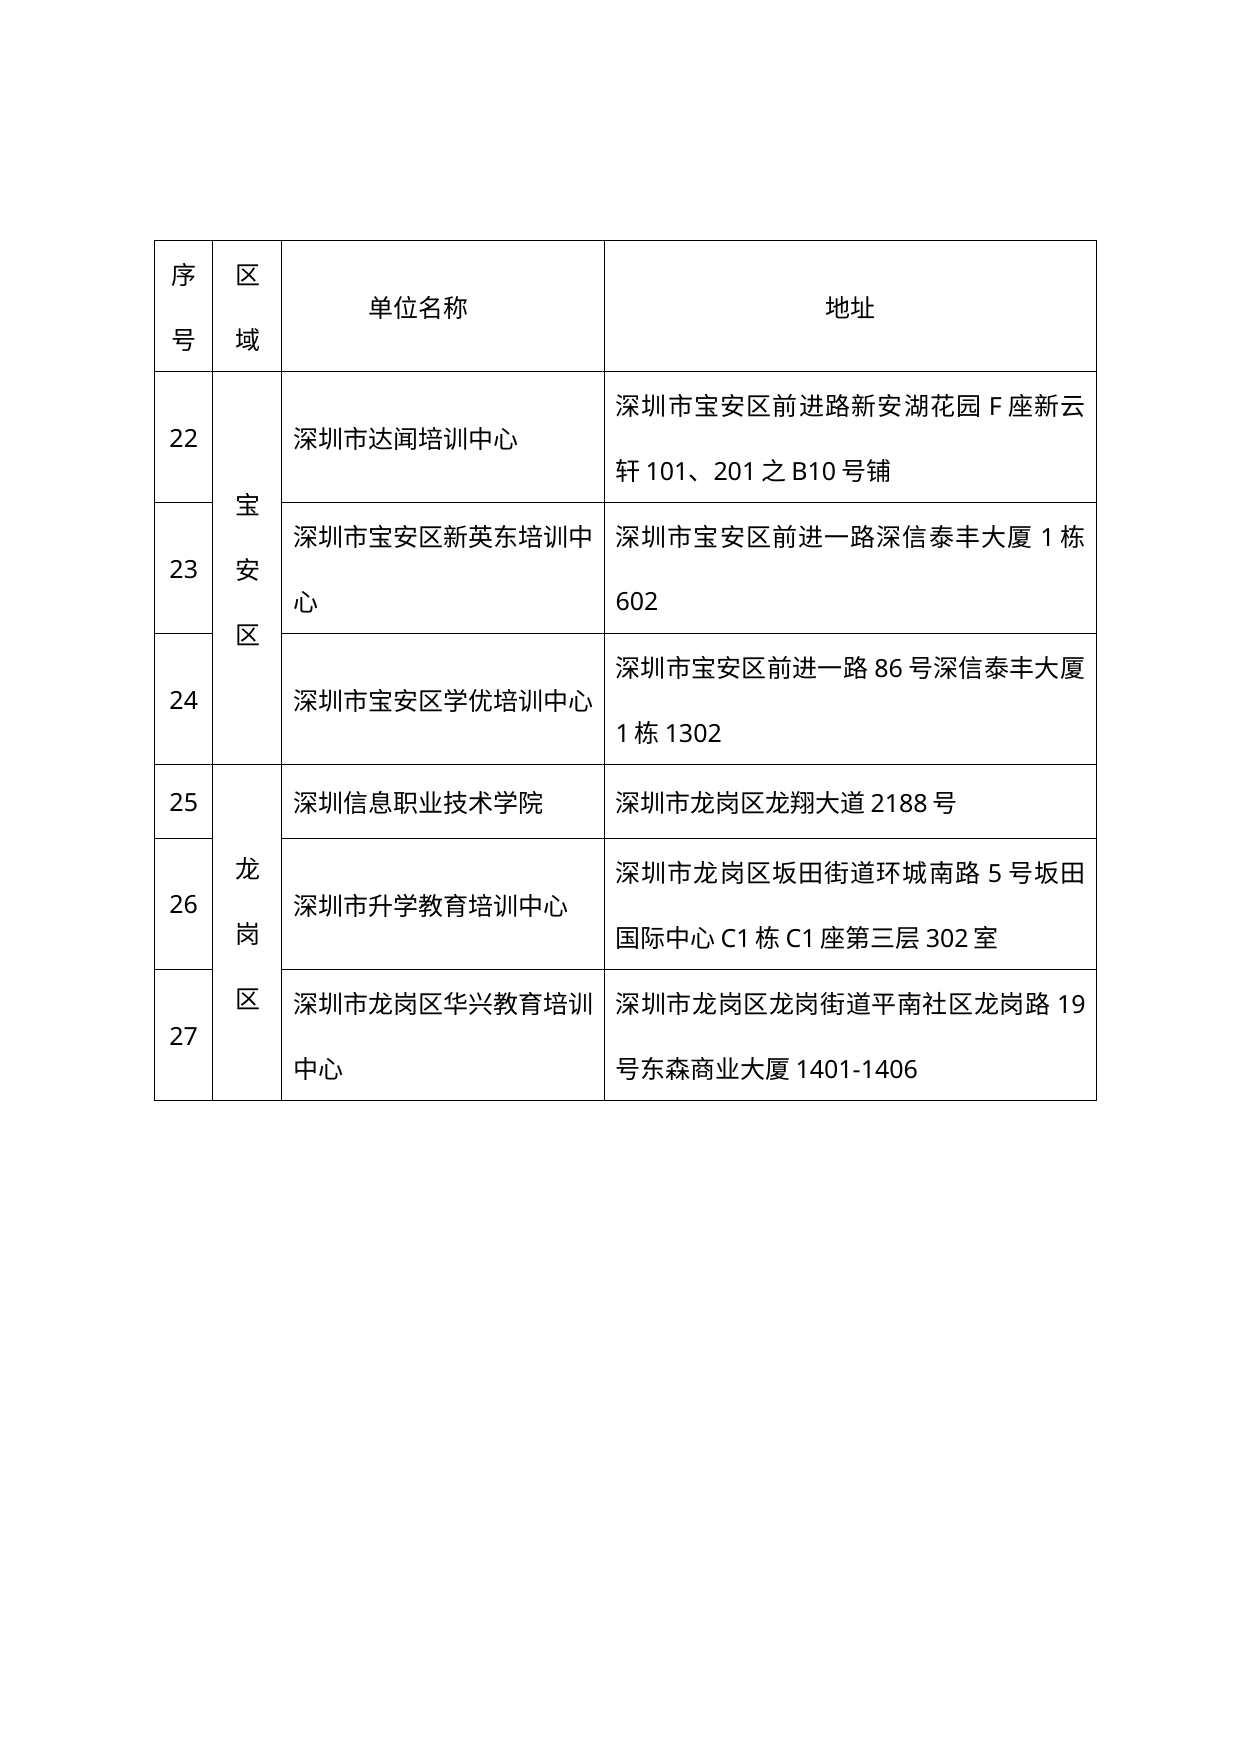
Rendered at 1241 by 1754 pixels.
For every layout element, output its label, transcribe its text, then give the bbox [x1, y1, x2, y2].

table_cell 22 [155, 372, 212, 502]
table_cell 深圳市升学教育培训中心 [282, 839, 604, 969]
table_header 序号 [155, 241, 212, 371]
table_cell 深圳市达闻培训中心 [282, 372, 604, 502]
table_cell 24 [155, 634, 212, 764]
table_cell 26 [155, 839, 212, 969]
table_cell 深圳市龙岗区坂田街道环城南路5号坂田国际中心C1栋C1座第三层302室 [605, 839, 1096, 969]
table_cell 25 [155, 765, 212, 838]
table_cell 深圳市龙岗区龙岗街道平南社区龙岗路19号东森商业大厦1401-1406 [605, 970, 1096, 1100]
table_header 地址 [605, 241, 1096, 371]
table_cell 深圳市宝安区前进路新安湖花园F座新云轩101、201之B10号铺 [605, 372, 1096, 502]
table_cell 深圳市宝安区新英东培训中心 [282, 503, 604, 633]
table_cell 深圳市龙岗区华兴教育培训中心 [282, 970, 604, 1100]
table_cell 27 [155, 970, 212, 1100]
table_cell 23 [155, 503, 212, 633]
table_cell 深圳信息职业技术学院 [282, 765, 604, 838]
table_cell 深圳市宝安区前进一路深信泰丰大厦1栋602 [605, 503, 1096, 633]
table_cell 龙岗区 [213, 765, 281, 1100]
table_cell 宝安区 [213, 372, 281, 764]
table_header 区域 [213, 241, 281, 371]
table_cell 深圳市宝安区前进一路86号深信泰丰大厦1栋1302 [605, 634, 1096, 764]
table_header 单位名称 [282, 241, 604, 371]
table_cell 深圳市宝安区学优培训中心 [282, 634, 604, 764]
table_cell 深圳市龙岗区龙翔大道2188号 [605, 765, 1096, 838]
